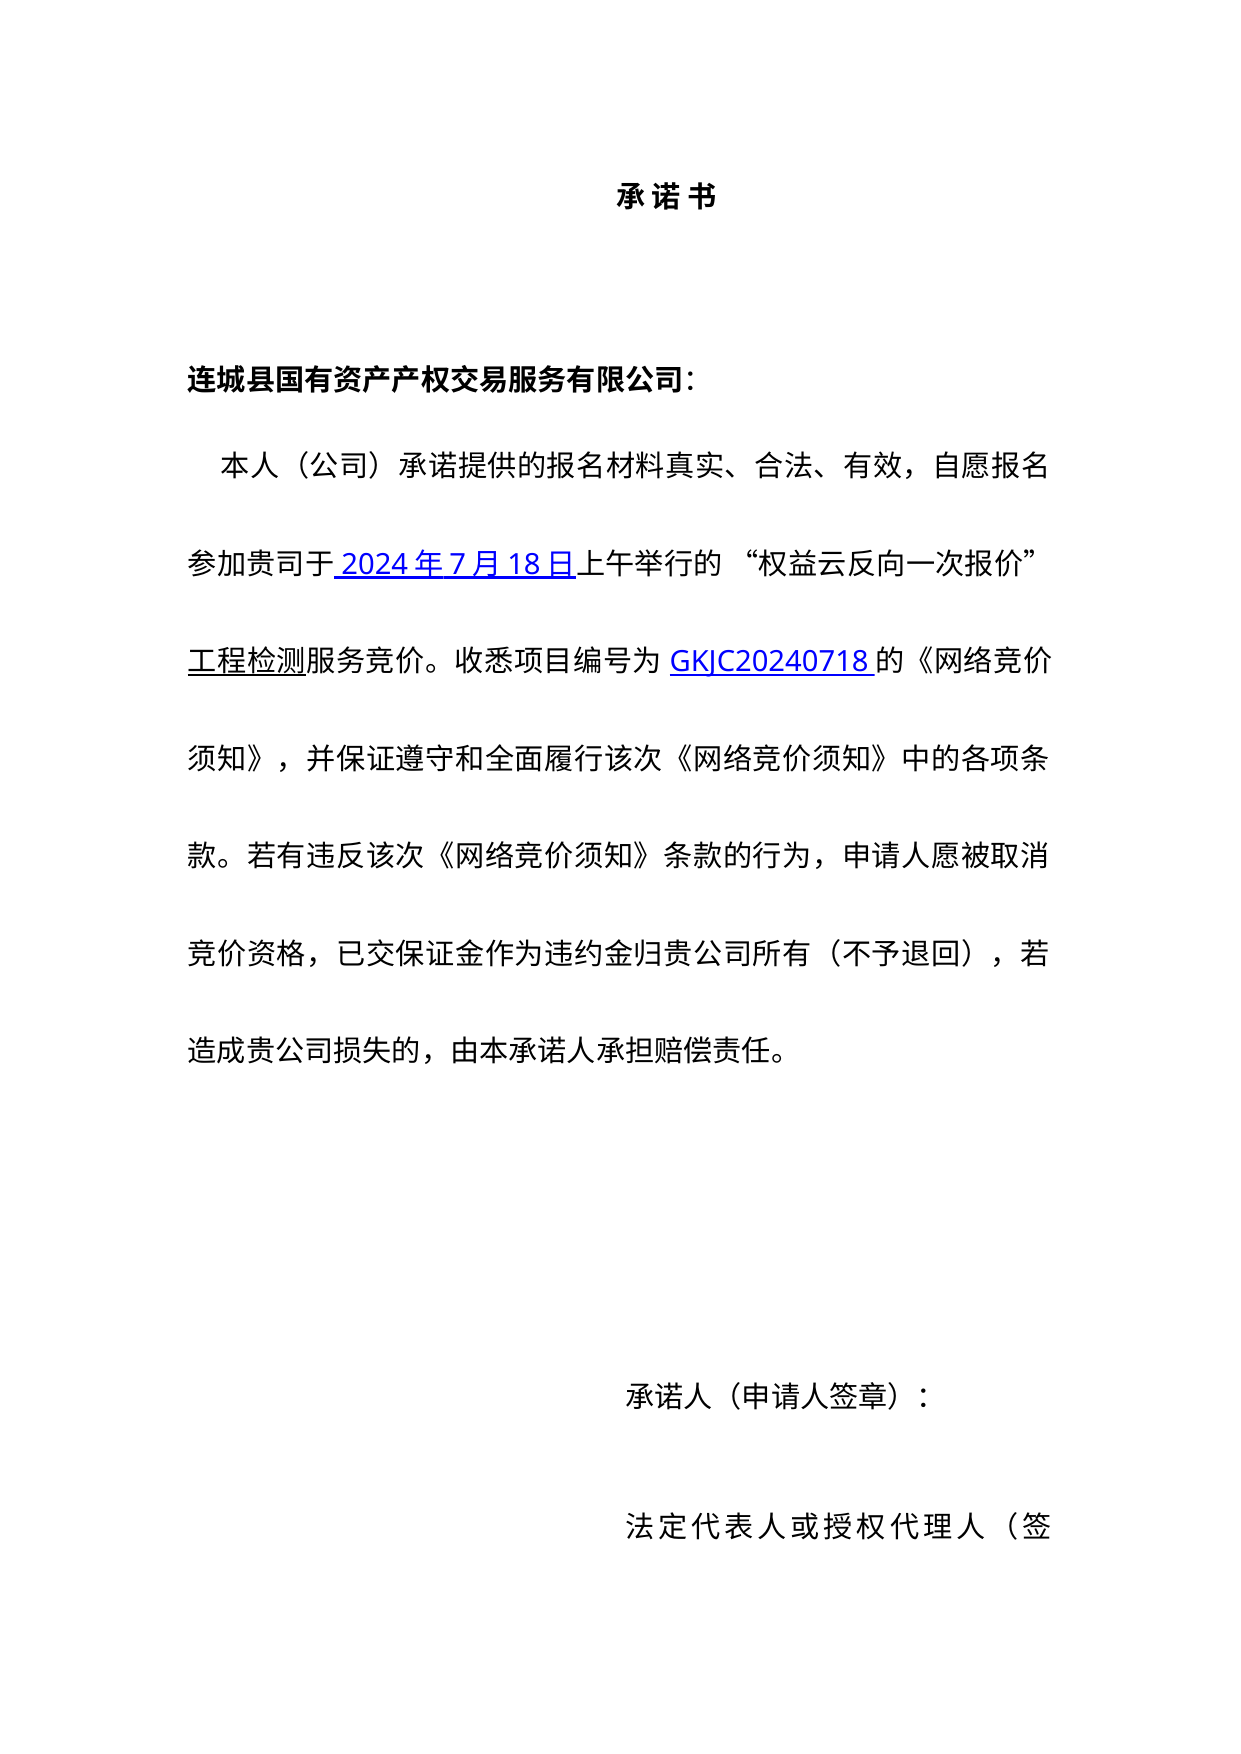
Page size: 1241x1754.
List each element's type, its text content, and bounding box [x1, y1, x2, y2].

text 连城县国有资产产权交易服务有限公司： [187, 345, 1053, 410]
text 法定代表人或授权代理人（签章）： [187, 1493, 1053, 1558]
text 承 诺 书 [187, 162, 1053, 227]
text 本人（公司）承诺提供的报名材料真实、合法、有效，自愿报名参加贵司于 2024年7月18日上午举行的 “权益云反向一次报价”工程检测服务竞价。收悉项目编号为GKJC20240718的《网络竞价须知》，并保证遵守和全面履行该次《网络竞价须知》中的各项条款。若有违反该次《网络竞价须知》条款的行为，申请人愿被取消竞价资格，已交保证金作为违约金归贵公司所有（不予退回），若造成贵公司损失的，由本承诺人承担赔偿责任。 [187, 432, 1053, 1082]
text 承诺人（申请人签章）： [187, 1363, 1053, 1428]
